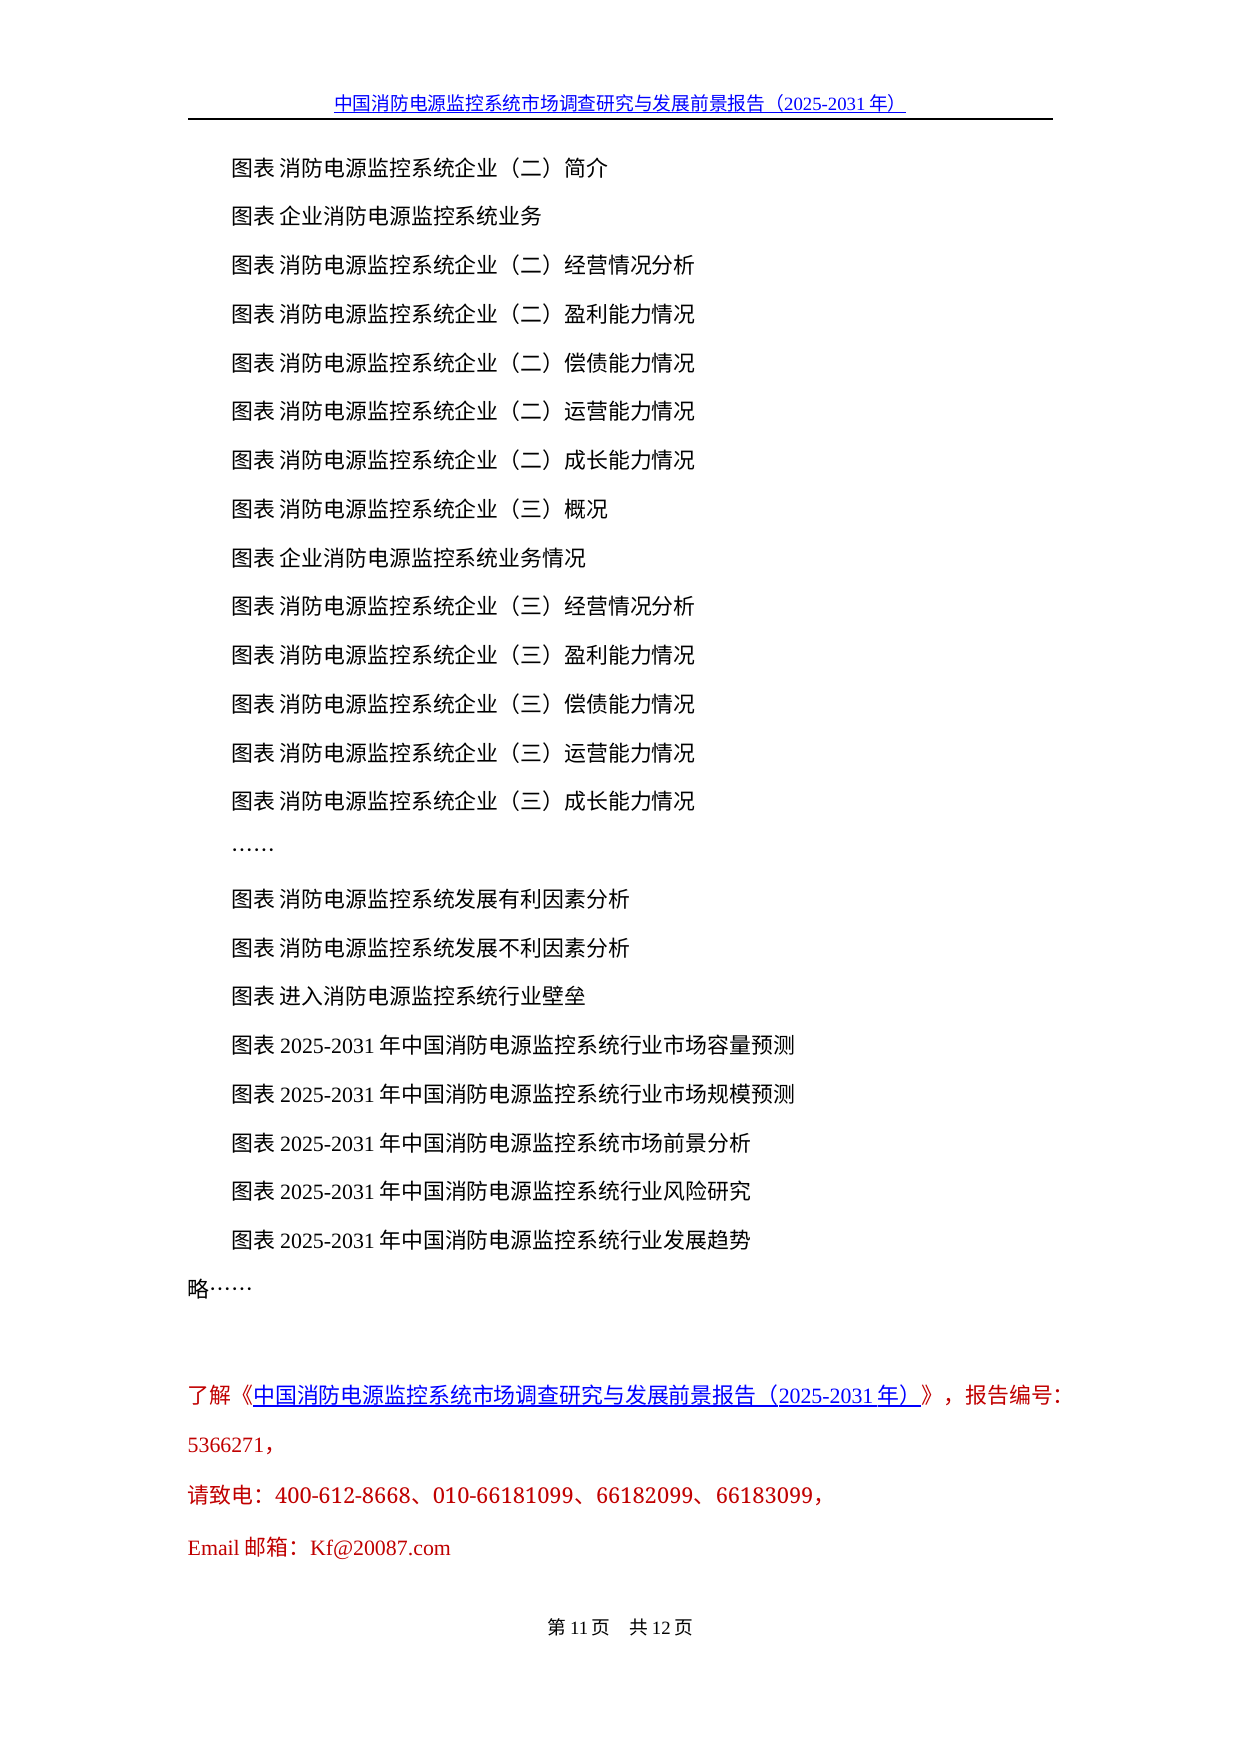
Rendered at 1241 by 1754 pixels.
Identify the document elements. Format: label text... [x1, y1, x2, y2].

text Email邮箱：Kf@20087.com [187, 1530, 1053, 1562]
text 了解《中国消防电源监控系统市场调查研究与发展前景报告（2025-2031年）》，报告编号：5366271， [187, 1378, 1053, 1459]
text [187, 150, 1053, 1304]
text 请致电：400-612-8668、010-66181099、66182099、66183099， [187, 1478, 1053, 1511]
